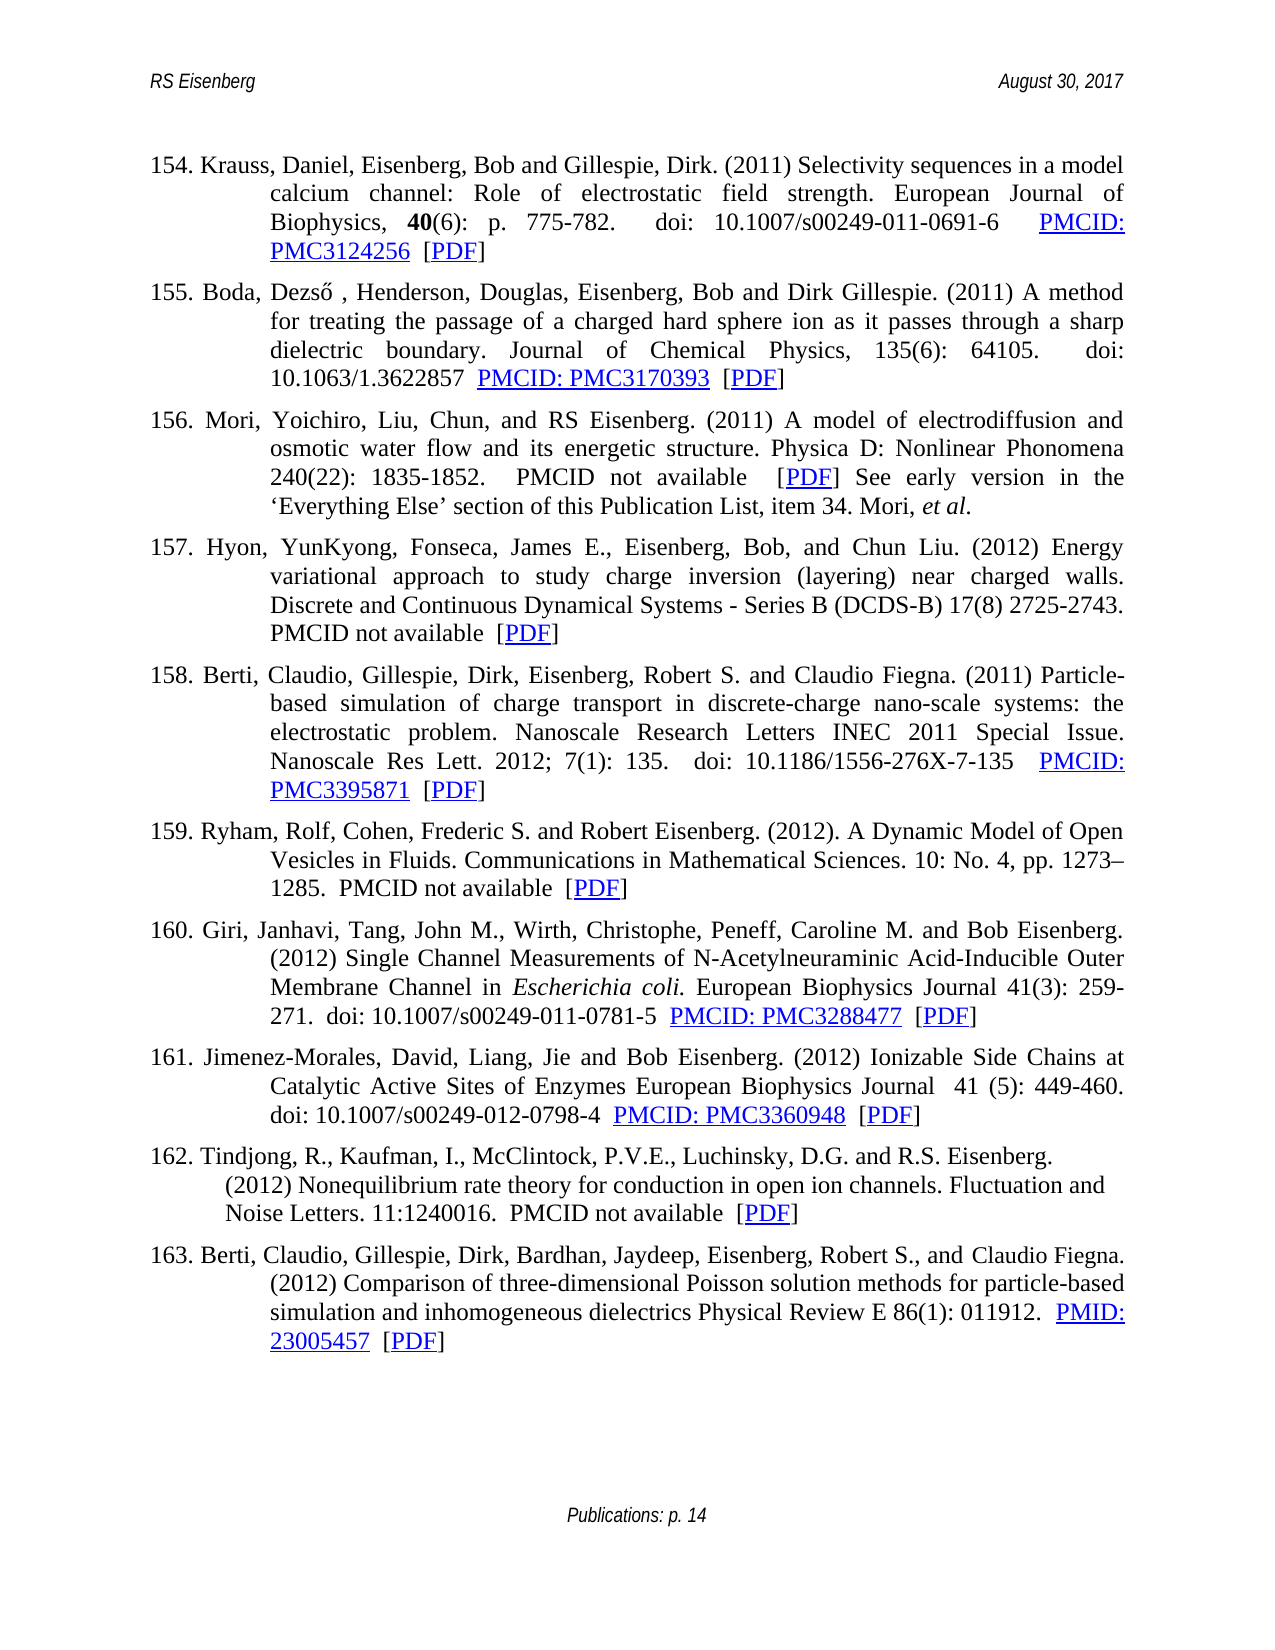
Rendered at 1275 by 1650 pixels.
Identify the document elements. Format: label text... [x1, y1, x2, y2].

text 158. Berti, Claudio, Gillespie, Dirk, Eisenberg, Robert S. and Claudio Fiegna. (2011) Particle-based simulation of charge transport in discrete-charge nano-scale systems: the electrostatic problem. Nanoscale Research Letters INEC 2011 Special Issue. Nanoscale Res Lett. 2012; 7(1): 135. doi: 10.1186/1556-276X-7-135 PMCID: PMC3395871 [PDF] [150, 660, 1125, 803]
text 157. Hyon, YunKyong, Fonseca, James E., Eisenberg, Bob, and Chun Liu. (2012) Energy variational approach to study charge inversion (layering) near charged walls. Discrete and Continuous Dynamical Systems - Series B (DCDS-B) 17(8) 2725-2743. PMCID not available [PDF] [150, 532, 1125, 647]
text 155. Boda, Dezső , Henderson, Douglas, Eisenberg, Bob and Dirk Gillespie. (2011) A method for treating the passage of a charged hard sphere ion as it passes through a sharp dielectric boundary. Journal of Chemical Physics, 135(6): 64105. doi: 10.1063/1.3622857 PMCID: PMC3170393 [PDF] [150, 277, 1125, 392]
text 162. Tindjong, R., Kaufman, I., McClintock, P.V.E., Luchinsky, D.G. and R.S. Eisenberg. (2012) Nonequilibrium rate theory for conduction in open ion channels. Fluctuation and Noise Letters. 11:1240016. PMCID not available [PDF] [150, 1141, 1125, 1227]
text 154. Krauss, Daniel, Eisenberg, Bob and Gillespie, Dirk. (2011) Selectivity sequences in a model calcium channel: Role of electrostatic field strength. European Journal of Biophysics, 40(6): p. 775-782. doi: 10.1007/s00249-011-0691-6 PMCID: PMC3124256 [PDF] [150, 150, 1125, 265]
text 159. Ryham, Rolf, Cohen, Frederic S. and Robert Eisenberg. (2012). A Dynamic Model of Open Vesicles in Fluids. Communications in Mathematical Sciences. 10: No. 4, pp. 1273–1285. PMCID not available [PDF] [150, 816, 1125, 902]
text 156. Mori, Yoichiro, Liu, Chun, and RS Eisenberg. (2011) A model of electrodiffusion and osmotic water flow and its energetic structure. Physica D: Nonlinear Phonomena 240(22): 1835-1852. PMCID not available [PDF] See early version in the ‘Everything Else’ section of this Publication List, item 34. Mori, et al. [150, 405, 1125, 520]
text 160. Giri, Janhavi, Tang, John M., Wirth, Christophe, Peneff, Caroline M. and Bob Eisenberg. (2012) Single Channel Measurements of N-Acetylneuraminic Acid-Inducible Outer Membrane Channel in Escherichia coli. European Biophysics Journal 41(3): 259-271. doi: 10.1007/s00249-011-0781-5 PMCID: PMC3288477 [PDF] [150, 915, 1125, 1030]
text 161. Jimenez-Morales, David, Liang, Jie and Bob Eisenberg. (2012) Ionizable Side Chains at Catalytic Active Sites of Enzymes European Biophysics Journal 41 (5): 449-460. doi: 10.1007/s00249-012-0798-4 PMCID: PMC3360948 [PDF] [150, 1042, 1125, 1128]
text 163. Berti, Claudio, Gillespie, Dirk, Bardhan, Jaydeep, Eisenberg, Robert S., and Claudio Fiegna. (2012) Comparison of three-dimensional Poisson solution methods for particle-based simulation and inhomogeneous dielectrics Physical Review E 86(1): 011912. PMID: 23005457 [PDF] [150, 1240, 1125, 1355]
